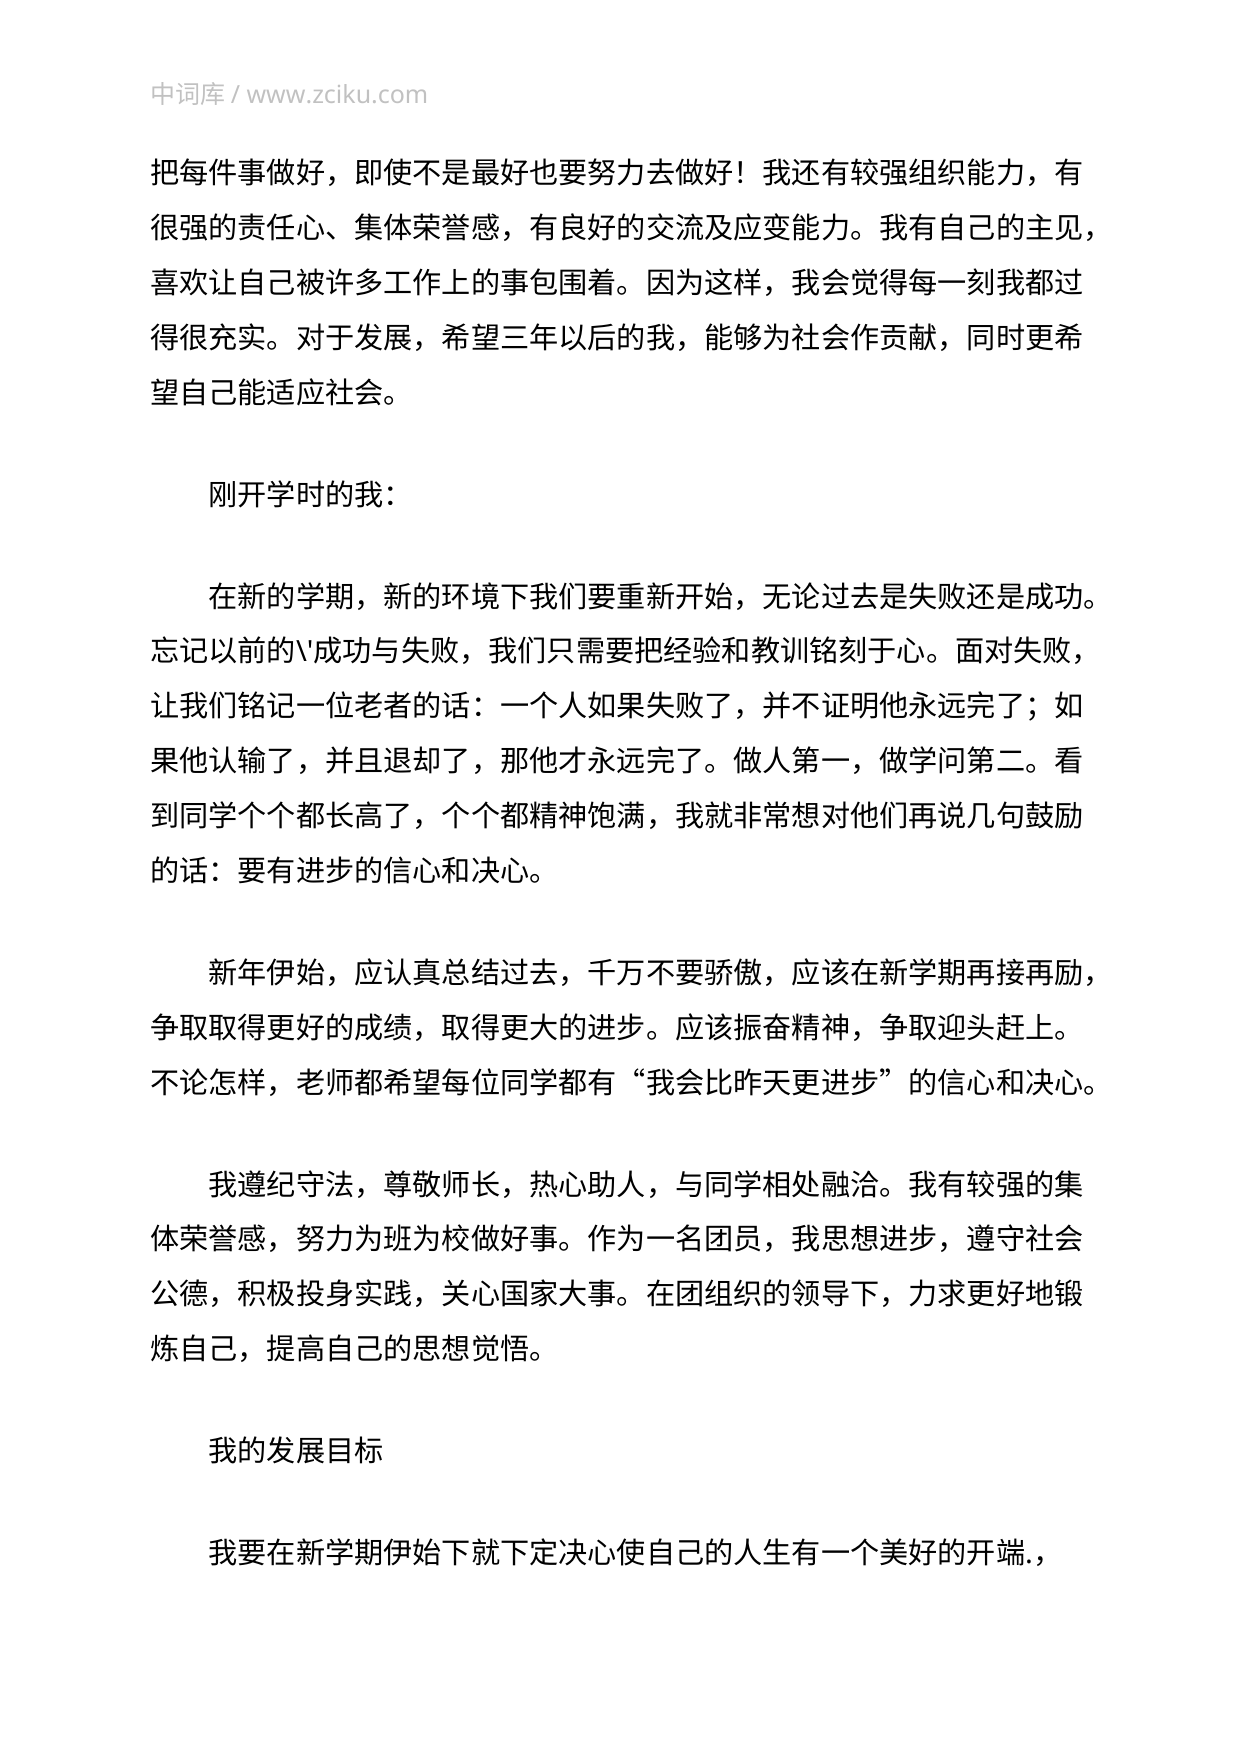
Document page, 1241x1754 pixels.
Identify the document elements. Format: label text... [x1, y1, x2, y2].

text 我遵纪守法，尊敬师长，热心助人，与同学相处融洽。我有较强的集体荣誉感，努力为班为校做好事。作为一名团员，我思想进步，遵守社会公德，积极投身实践，关心国家大事。在团组织的领导下，力求更好地锻炼自己，提高自己的思想觉悟。 [150, 1161, 1090, 1368]
text 刚开学时的我： [150, 471, 1090, 514]
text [150, 1529, 1090, 1572]
text 新年伊始，应认真总结过去，千万不要骄傲，应该在新学期再接再励，争取取得更好的成绩，取得更大的进步。应该振奋精神，争取迎头赶上。不论怎样，老师都希望每位同学都有“我会比昨天更进步”的信心和决心。 [150, 949, 1090, 1102]
text 我的发展目标 [150, 1427, 1090, 1470]
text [150, 150, 1090, 412]
text 在新的学期，新的环境下我们要重新开始，无论过去是失败还是成功。忘记以前的\'成功与失败，我们只需要把经验和教训铭刻于心。面对失败，让我们铭记一位老者的话：一个人如果失败了，并不证明他永远完了；如果他认输了，并且退却了，那他才永远完了。做人第一，做学问第二。看到同学个个都长高了，个个都精神饱满，我就非常想对他们再说几句鼓励的话：要有进步的信心和决心。 [150, 573, 1090, 890]
